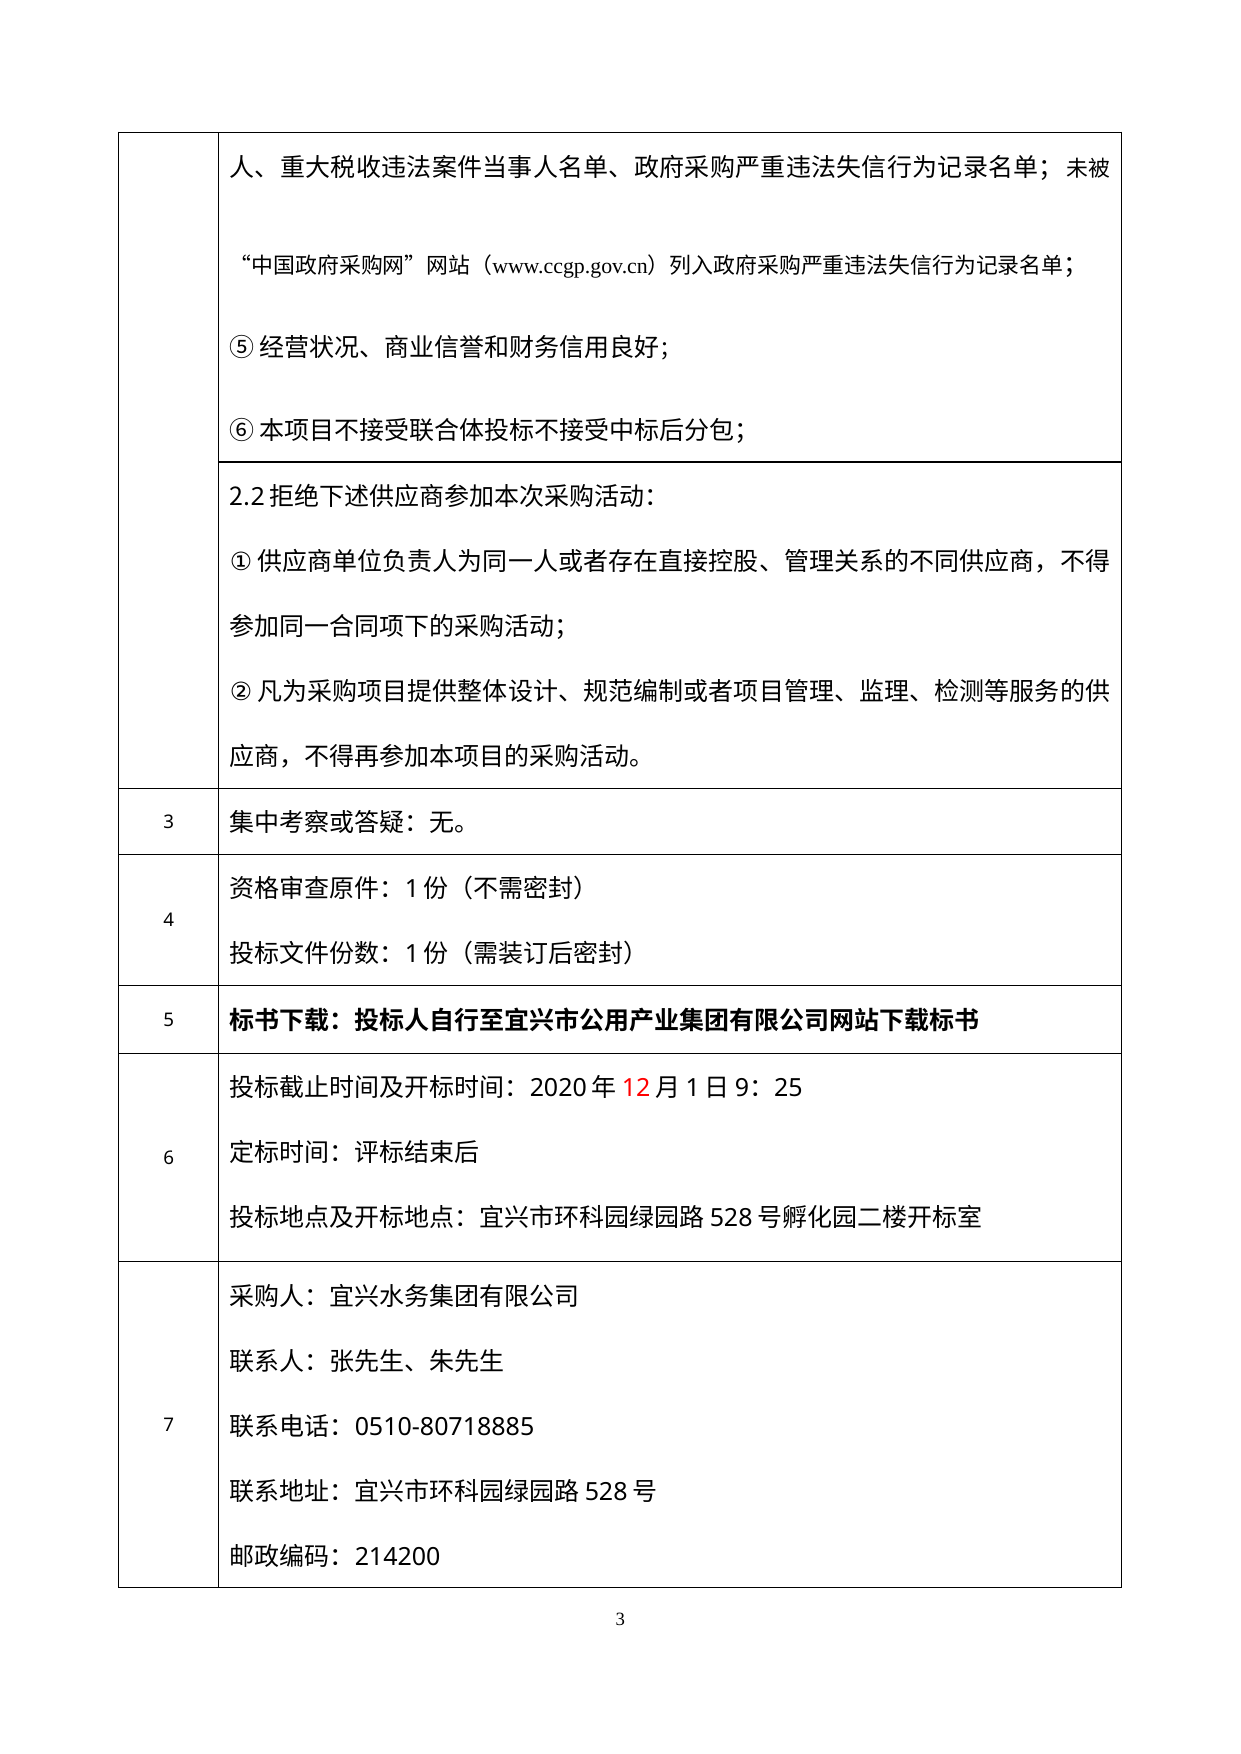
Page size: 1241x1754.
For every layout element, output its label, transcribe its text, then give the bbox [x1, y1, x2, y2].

table_cell 4 [119, 855, 218, 984]
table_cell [219, 133, 1121, 461]
table_cell 2.2拒绝下述供应商参加本次采购活动： ①供应商单位负责人为同一人或者存在直接控股、管理关系的不同供应商，不得参加同一合同项下的采购活动； ②凡为采购项目提供整体设计、规范编制或者项目管理、监理、检测等服务的供应商，不得再参加本项目的采购活动。 [219, 463, 1121, 787]
table_cell 标书下载：投标人自行至宜兴市公用产业集团有限公司网站下载标书 [219, 986, 1121, 1052]
table_cell 采购人：宜兴水务集团有限公司 联系人：张先生、朱先生 联系电话：0510-80718885 联系地址：宜兴市环科园绿园路528号 邮政编码：214200 [219, 1262, 1121, 1587]
table_cell 资格审查原件：1份（不需密封） 投标文件份数：1份（需装订后密封） [219, 855, 1121, 984]
table_cell 集中考察或答疑：无。 [219, 789, 1121, 853]
table_cell 5 [119, 986, 218, 1052]
table_cell 3 [119, 789, 218, 853]
table_cell 2 [119, 133, 218, 787]
table_cell 7 [119, 1262, 218, 1587]
table_cell 投标截止时间及开标时间：2020年12月1日9：25 定标时间：评标结束后 投标地点及开标地点：宜兴市环科园绿园路528号孵化园二楼开标室 [219, 1054, 1121, 1261]
table_cell 6 [119, 1054, 218, 1261]
